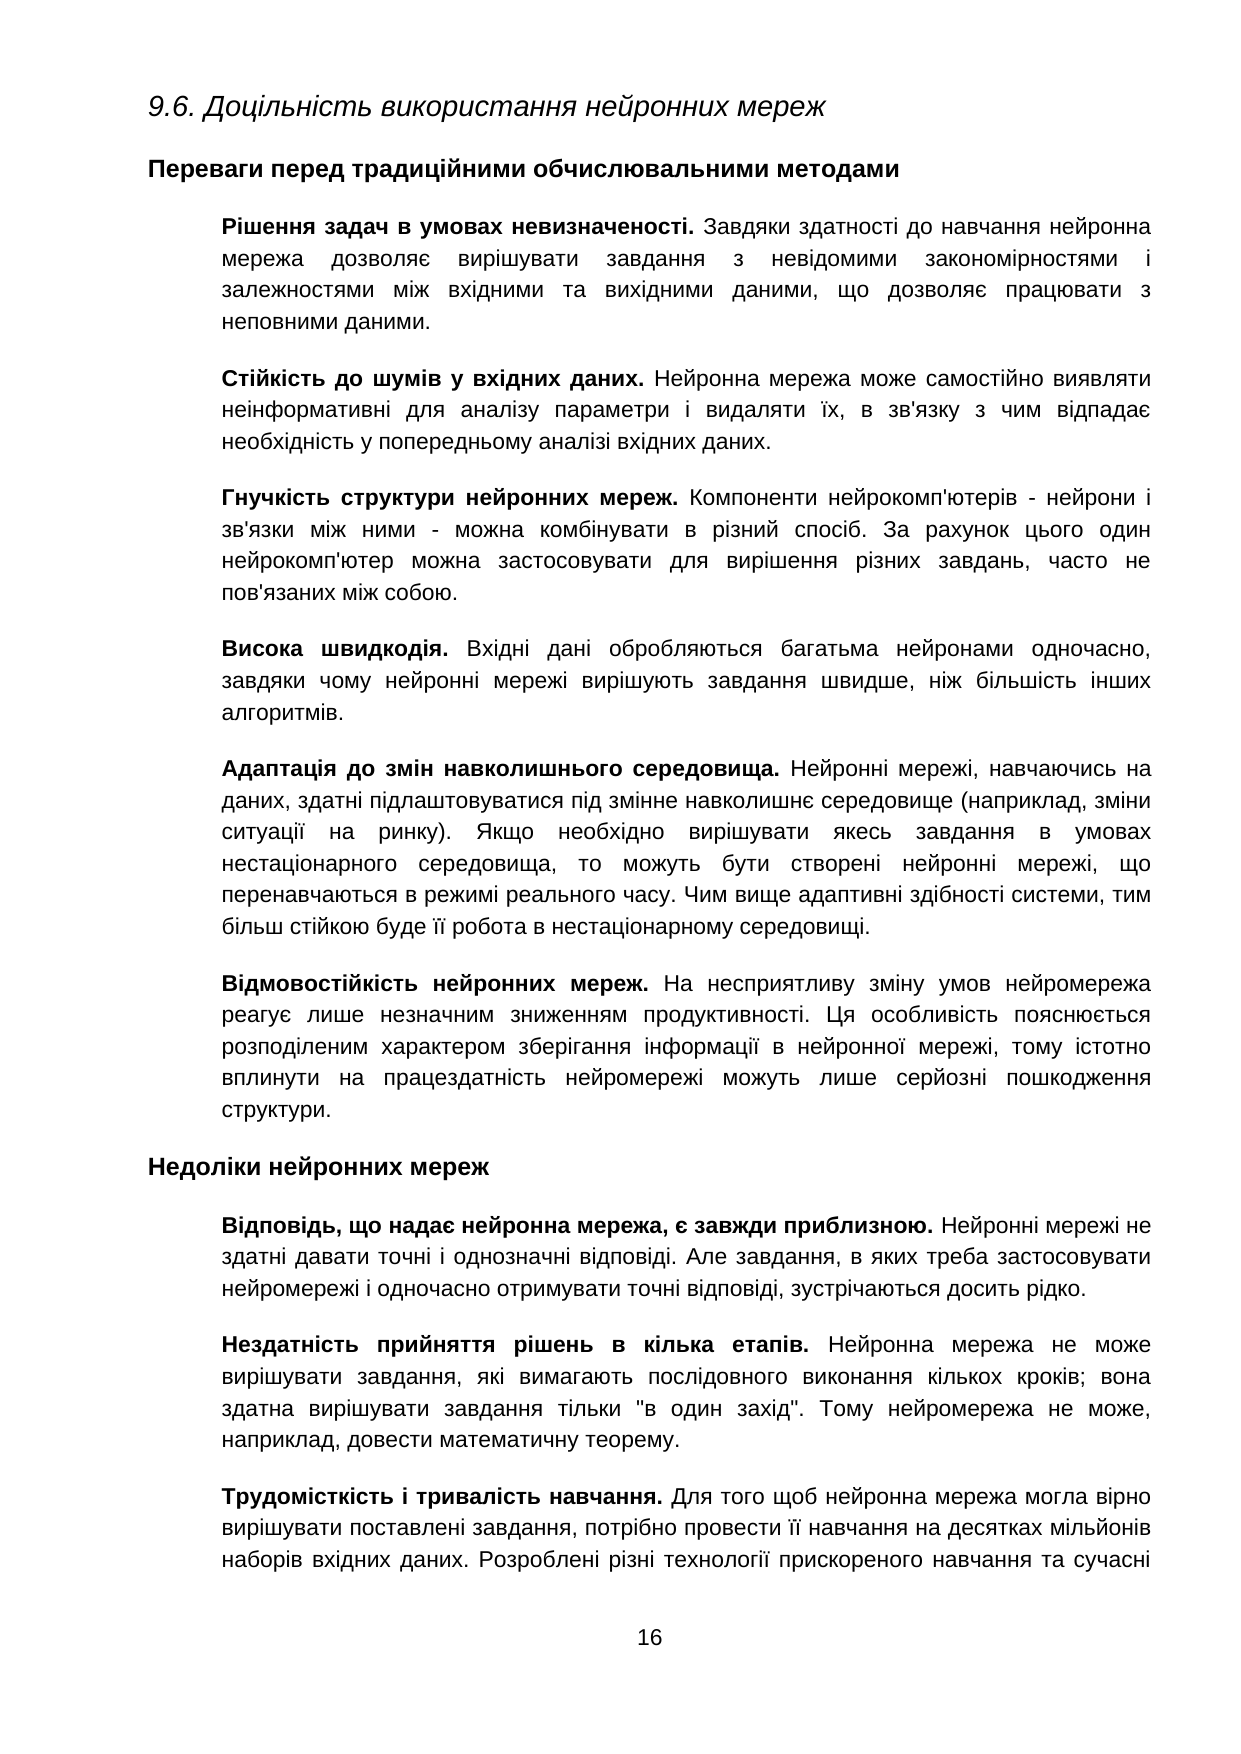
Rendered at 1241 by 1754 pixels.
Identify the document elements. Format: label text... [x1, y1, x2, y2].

text Відмовостійкість нейронних мереж. На несприятливу зміну умов нейромережа реагує лише незначним зниженням продуктивності. Ця особливість пояснюється розподіленим характером зберігання інформації в нейронної мережі, тому істотно вплинути на працездатність нейромережі можуть лише серйозні пошкодження структури. [221, 969, 1152, 1122]
text Рішення задач в умовах невизначеності. Завдяки здатності до навчання нейронна мережа дозволяє вирішувати завдання з невідомими закономірностями і залежностями між вхідними та вихідними даними, що дозволяє працювати з неповними даними. [221, 213, 1152, 334]
subtitle Переваги перед традиційними обчислювальними методами [148, 154, 1152, 182]
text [221, 1483, 1152, 1572]
text Адаптація до змін навколишнього середовища. Нейронні мережі, навчаючись на даних, здатні підлаштовуватися під змінне навколишнє середовище (наприклад, зміни ситуації на ринку). Якщо необхідно вирішувати якесь завдання в умовах нестаціонарного середовища, то можуть бути створені нейронні мережі, що перенавчаються в режимі реального часу. Чим вище адаптивні здібності системи, тим більш стійкою буде її робота в нестаціонарному середовищі. [221, 755, 1152, 939]
text Нездатність прийняття рішень в кілька етапів. Нейронна мережа не може вирішувати завдання, які вимагають послідовного виконання кількох кроків; вона здатна вирішувати завдання тільки "в один захід". Тому нейромережа не може, наприклад, довести математичну теорему. [221, 1331, 1152, 1452]
text Відповідь, що надає нейронна мережа, є завжди приблизною. Нейронні мережі не здатні давати точні і однозначні відповіді. Але завдання, в яких треба застосовувати нейромережі і одночасно отримувати точні відповіді, зустрічаються досить рідко. [221, 1212, 1152, 1301]
text Стійкість до шумів у вхідних даних. Нейронна мережа може самостійно виявляти неінформативні для аналізу параметри і видаляти їх, в зв'язку з чим відпадає необхідність у попередньому аналізі вхідних даних. [221, 364, 1152, 454]
text Гнучкість структури нейронних мереж. Компоненти нейрокомп'ютерів - нейрони і зв'язки між ними - можна комбінувати в різний спосіб. За рахунок цього один нейрокомп'ютер можна застосовувати для вирішення різних завдань, часто не пов'язаних між собою. [221, 484, 1152, 605]
text Висока швидкодія. Вхідні дані обробляються багатьма нейронами одночасно, завдяки чому нейронні мережі вирішують завдання швидше, ніж більшість інших алгоритмів. [221, 635, 1152, 725]
subtitle 9.6. Доцільність використання нейронних мереж [148, 88, 1152, 122]
subtitle Недоліки нейронних мереж [148, 1152, 1152, 1181]
